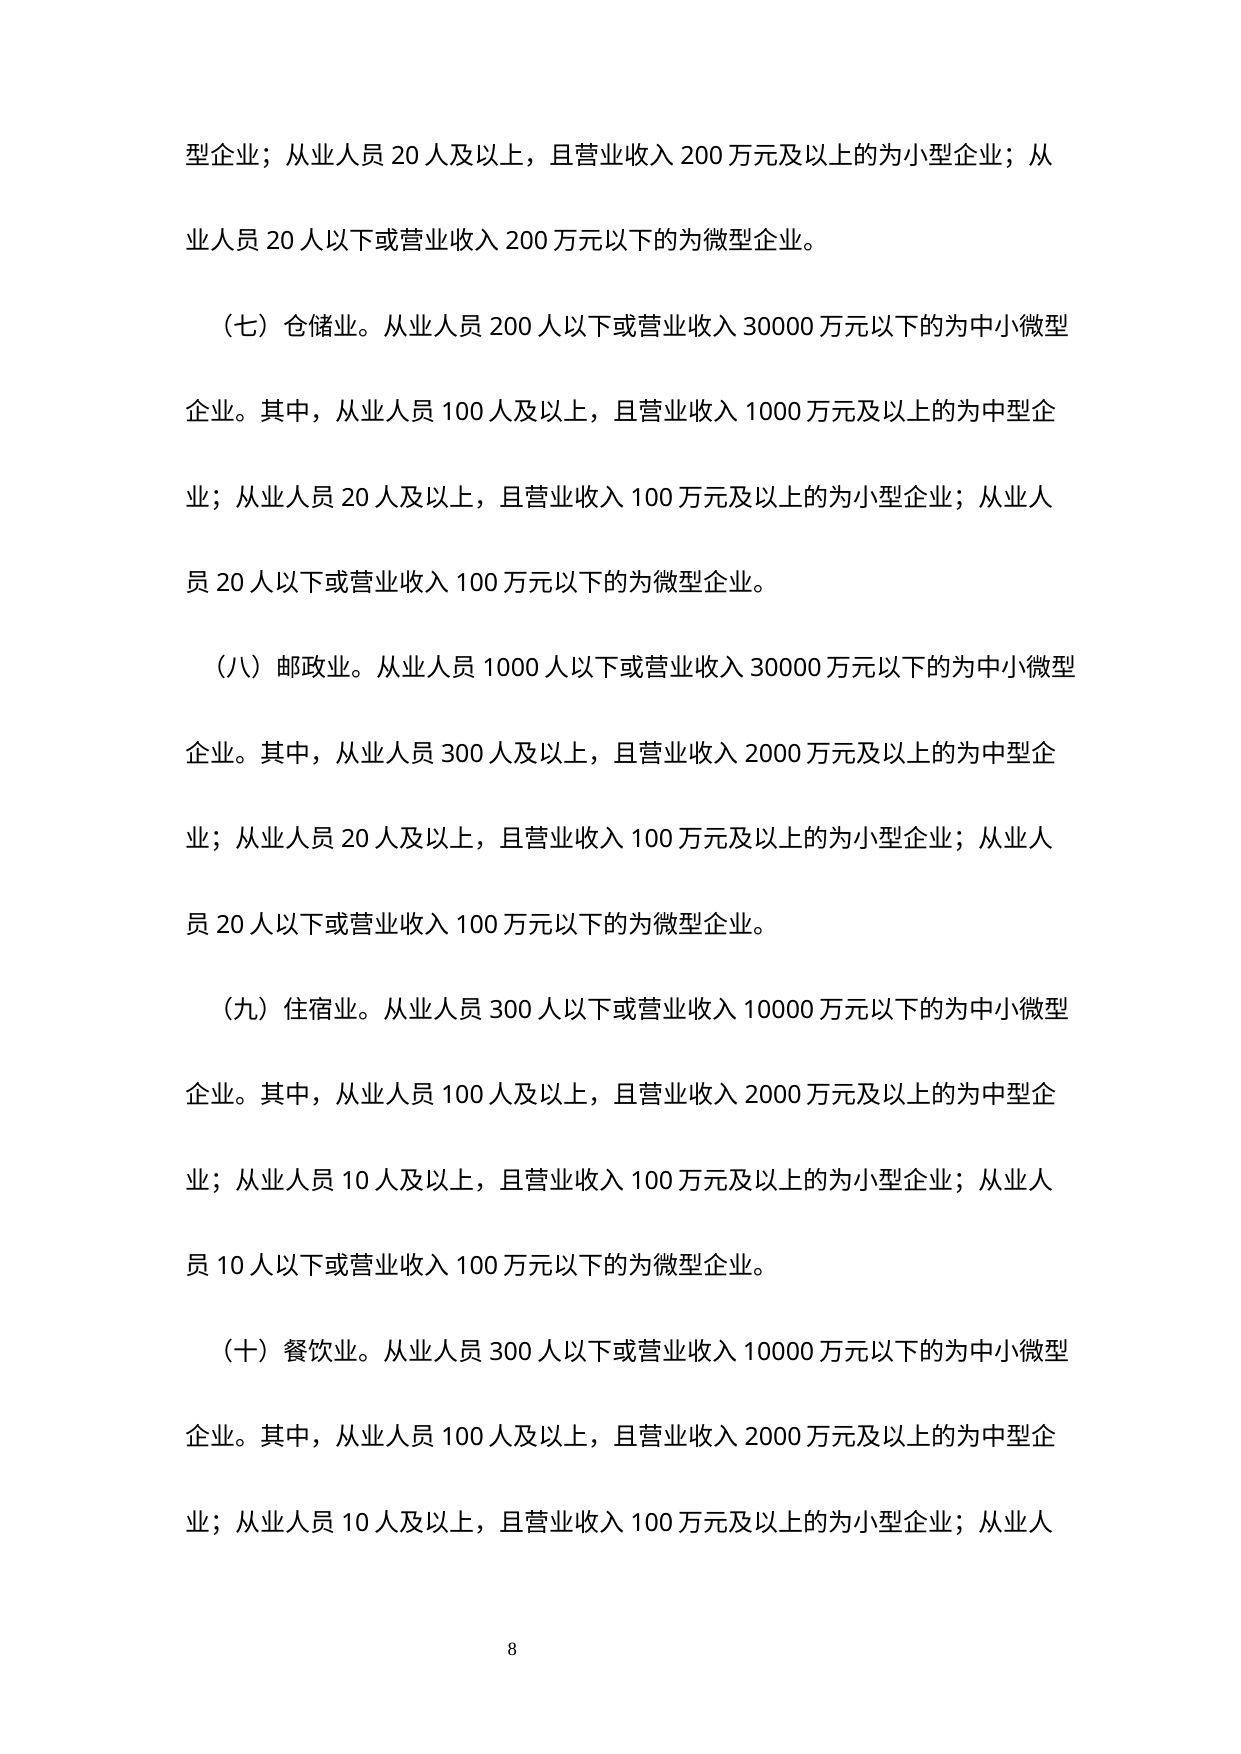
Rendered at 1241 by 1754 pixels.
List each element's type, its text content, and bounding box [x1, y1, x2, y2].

text （八）邮政业。从业人员 1000人以下或营业收入 30000万元以下的为中小微型 [148, 632, 1093, 700]
text 型企业；从业人员 20人及以上，且营业收入 200万元及以上的为小型企业；从 [148, 120, 1093, 187]
text 企业。其中，从业人员 100人及以上，且营业收入 2000万元及以上的为中型企 [148, 1401, 1093, 1468]
text 企业。其中，从业人员 100人及以上，且营业收入 1000万元及以上的为中型企 [148, 376, 1093, 443]
text 员 20人以下或营业收入 100万元以下的为微型企业。 [148, 889, 1093, 956]
text 员 10人以下或营业收入 100万元以下的为微型企业。 [148, 1230, 1093, 1298]
text 业人员 20人以下或营业收入 200万元以下的为微型企业。 [148, 205, 1093, 273]
text 业；从业人员 10人及以上，且营业收入 100万元及以上的为小型企业；从业人 [148, 1487, 1093, 1554]
text 业；从业人员 20人及以上，且营业收入 100万元及以上的为小型企业；从业人 [148, 462, 1093, 529]
text 企业。其中，从业人员 100人及以上，且营业收入 2000万元及以上的为中型企 [148, 1059, 1093, 1127]
text 业；从业人员 10人及以上，且营业收入 100万元及以上的为小型企业；从业人 [148, 1145, 1093, 1212]
text 企业。其中，从业人员 300人及以上，且营业收入 2000万元及以上的为中型企 [148, 718, 1093, 785]
text （九）住宿业。从业人员 300人以下或营业收入 10000万元以下的为中小微型 [148, 974, 1093, 1041]
text （十）餐饮业。从业人员 300人以下或营业收入 10000万元以下的为中小微型 [148, 1316, 1093, 1383]
text 员 20人以下或营业收入 100万元以下的为微型企业。 [148, 547, 1093, 614]
text （七）仓储业。从业人员 200人以下或营业收入 30000万元以下的为中小微型 [148, 291, 1093, 358]
text 业；从业人员 20人及以上，且营业收入 100万元及以上的为小型企业；从业人 [148, 803, 1093, 871]
